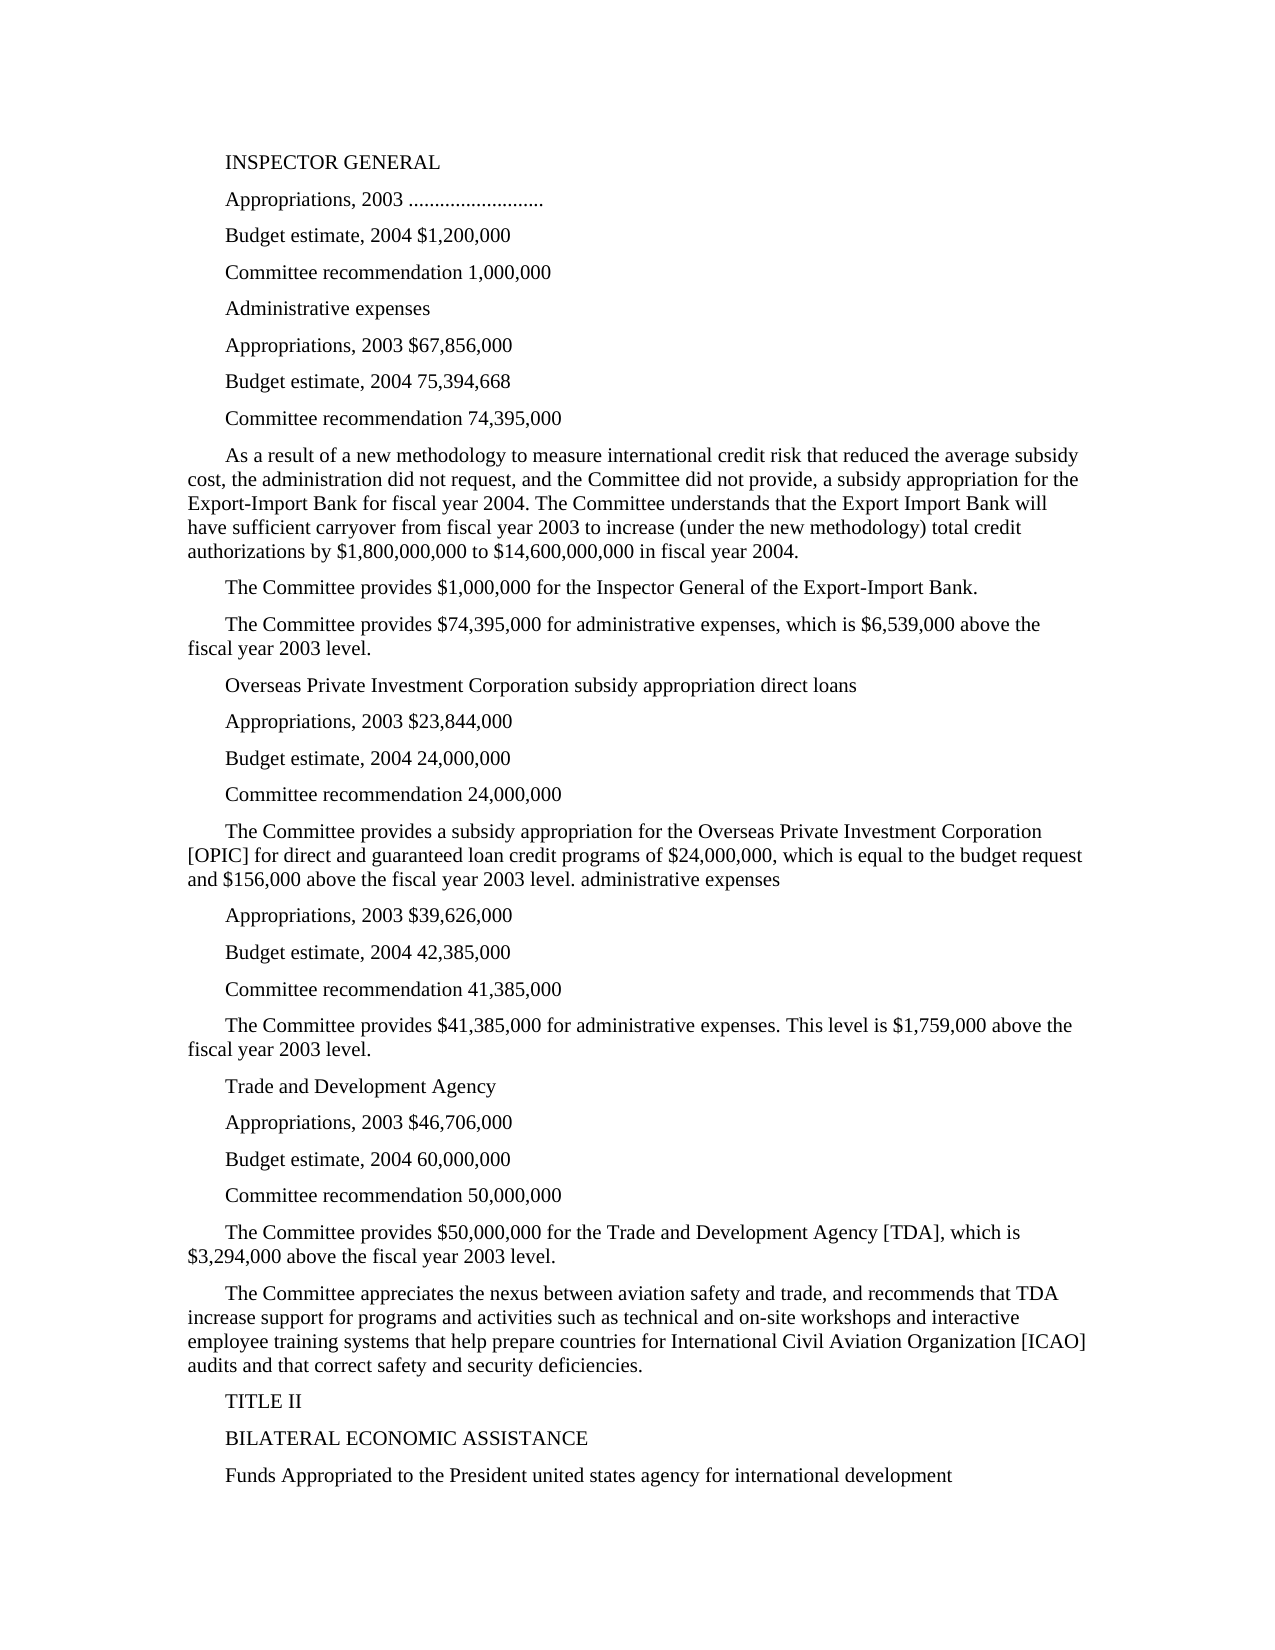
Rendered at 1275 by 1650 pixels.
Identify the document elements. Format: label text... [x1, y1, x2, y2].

text The Committee appreciates the nexus between aviation safety and trade, and recommends that TDA increase support for programs and activities such as technical and on-site workshops and interactive employee training systems that help prepare countries for International Civil Aviation Organization [ICAO] audits and that correct safety and security deficiencies. [187, 1281, 1087, 1377]
text Budget estimate, 2004 60,000,000 [187, 1147, 1087, 1171]
text Budget estimate, 2004 75,394,668 [187, 369, 1087, 393]
text Committee recommendation 74,395,000 [187, 406, 1087, 430]
text Budget estimate, 2004 $1,200,000 [187, 223, 1087, 247]
text Appropriations, 2003 $39,626,000 [187, 903, 1087, 927]
text Appropriations, 2003 $46,706,000 [187, 1110, 1087, 1134]
text INSPECTOR GENERAL [187, 150, 1087, 174]
text Appropriations, 2003 $23,844,000 [187, 709, 1087, 733]
text The Committee provides $41,385,000 for administrative expenses. This level is $1,759,000 above the fiscal year 2003 level. [187, 1013, 1087, 1061]
text As a result of a new methodology to measure international credit risk that reduced the average subsidy cost, the administration did not request, and the Committee did not provide, a subsidy appropriation for the Export-Import Bank for fiscal year 2004. The Committee understands that the Export Import Bank will have sufficient carryover from fiscal year 2003 to increase (under the new methodology) total credit authorizations by $1,800,000,000 to $14,600,000,000 in fiscal year 2004. [187, 442, 1087, 563]
text Committee recommendation 1,000,000 [187, 260, 1087, 284]
text Committee recommendation 24,000,000 [187, 782, 1087, 806]
text Committee recommendation 50,000,000 [187, 1183, 1087, 1207]
text Trade and Development Agency [187, 1074, 1087, 1098]
text Committee recommendation 41,385,000 [187, 977, 1087, 1001]
text The Committee provides $50,000,000 for the Trade and Development Agency [TDA], which is $3,294,000 above the fiscal year 2003 level. [187, 1220, 1087, 1268]
text The Committee provides $1,000,000 for the Inspector General of the Export-Import Bank. [187, 575, 1087, 599]
text Appropriations, 2003 .......................... [187, 187, 1087, 211]
text Funds Appropriated to the President united states agency for international development [187, 1462, 1087, 1487]
text BILATERAL ECONOMIC ASSISTANCE [187, 1426, 1087, 1450]
text Administrative expenses [187, 296, 1087, 320]
text The Committee provides a subsidy appropriation for the Overseas Private Investment Corporation [OPIC] for direct and guaranteed loan credit programs of $24,000,000, which is equal to the budget request and $156,000 above the fiscal year 2003 level. administrative expenses [187, 819, 1087, 891]
text Budget estimate, 2004 42,385,000 [187, 940, 1087, 964]
text Overseas Private Investment Corporation subsidy appropriation direct loans [187, 672, 1087, 697]
text Appropriations, 2003 $67,856,000 [187, 333, 1087, 357]
text TITLE II [187, 1389, 1087, 1413]
text The Committee provides $74,395,000 for administrative expenses, which is $6,539,000 above the fiscal year 2003 level. [187, 612, 1087, 660]
text Budget estimate, 2004 24,000,000 [187, 746, 1087, 770]
